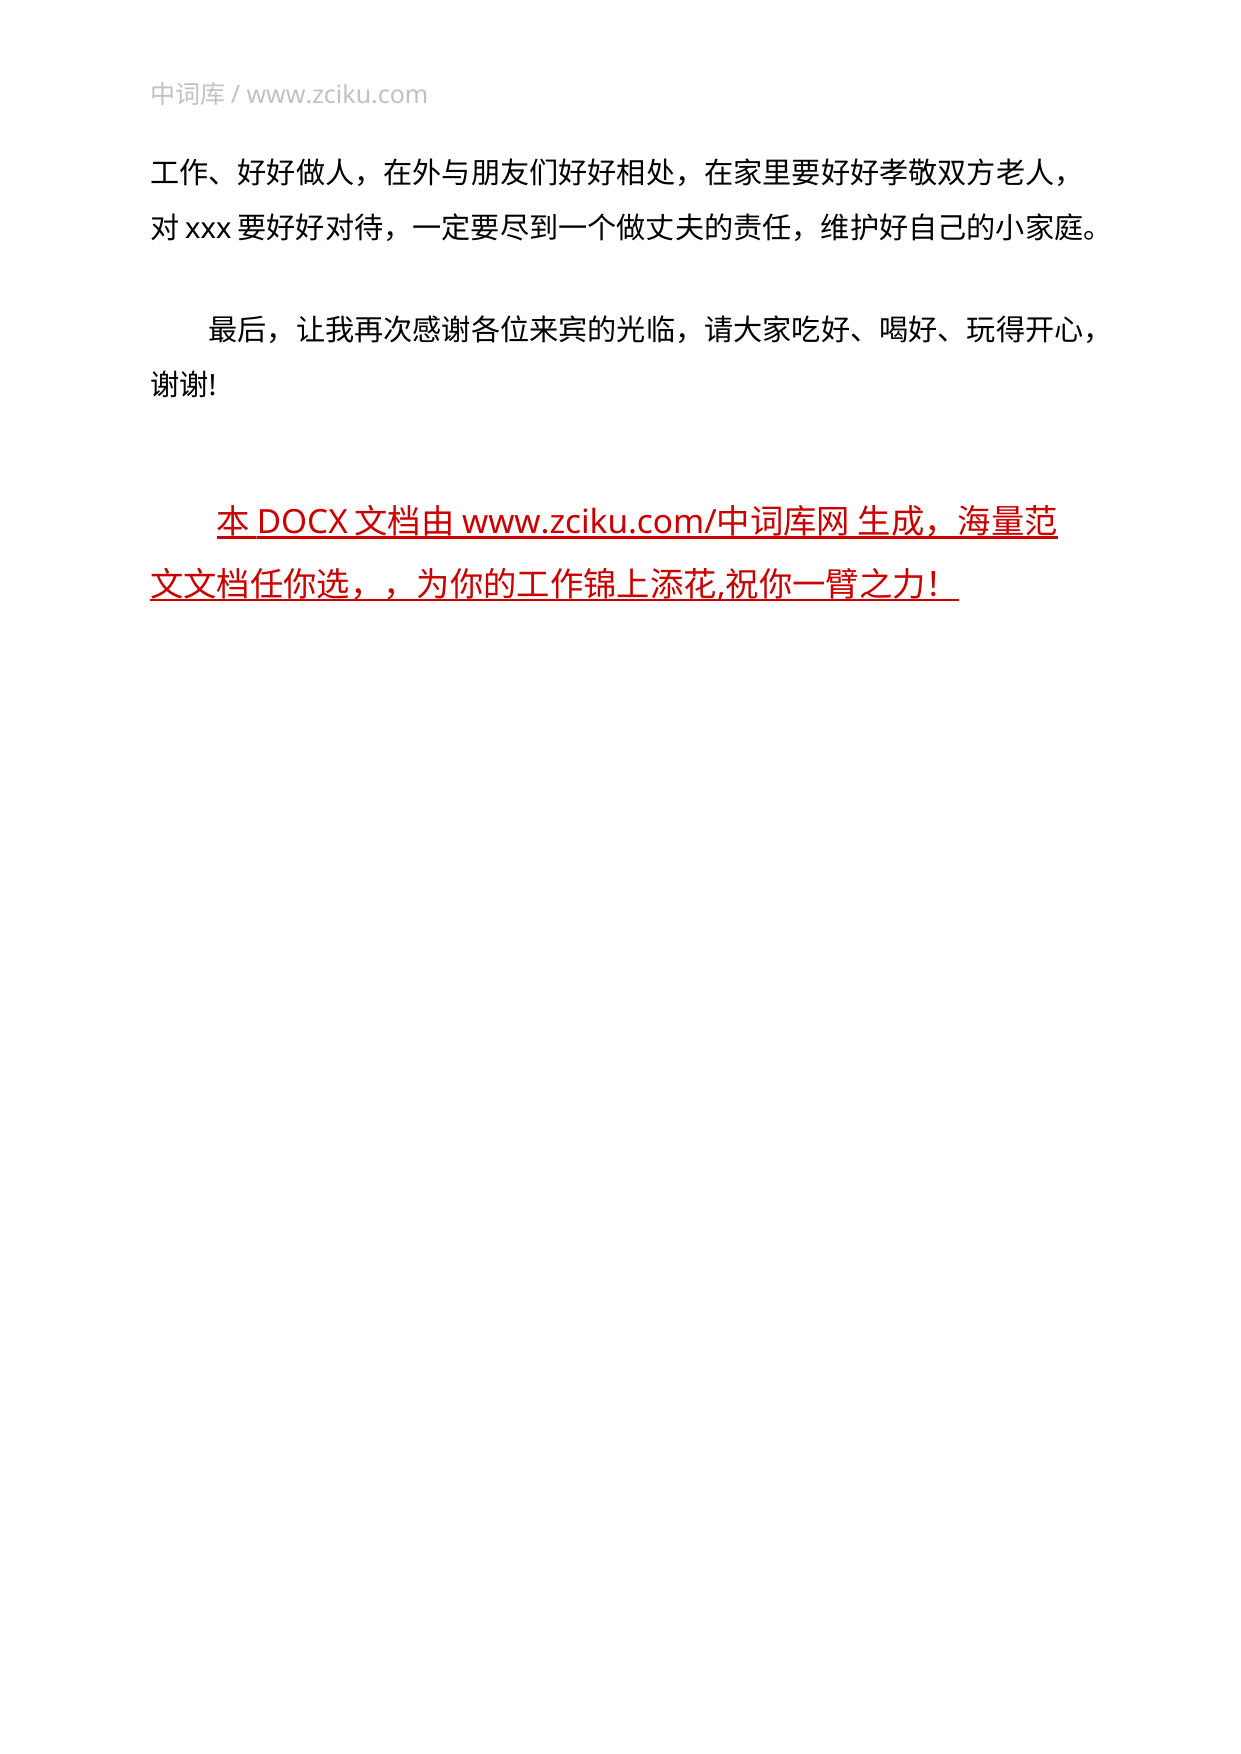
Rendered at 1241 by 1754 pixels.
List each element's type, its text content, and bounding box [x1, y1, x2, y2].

text 本DOCX文档由 www.zciku.com/中词库网 生成，海量范文文档任你选，，为你的工作锦上添花,祝你一臂之力！ [150, 495, 1090, 606]
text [150, 150, 1090, 247]
text 最后，让我再次感谢各位来宾的光临，请大家吃好、喝好、玩得开心，谢谢! [150, 307, 1090, 404]
